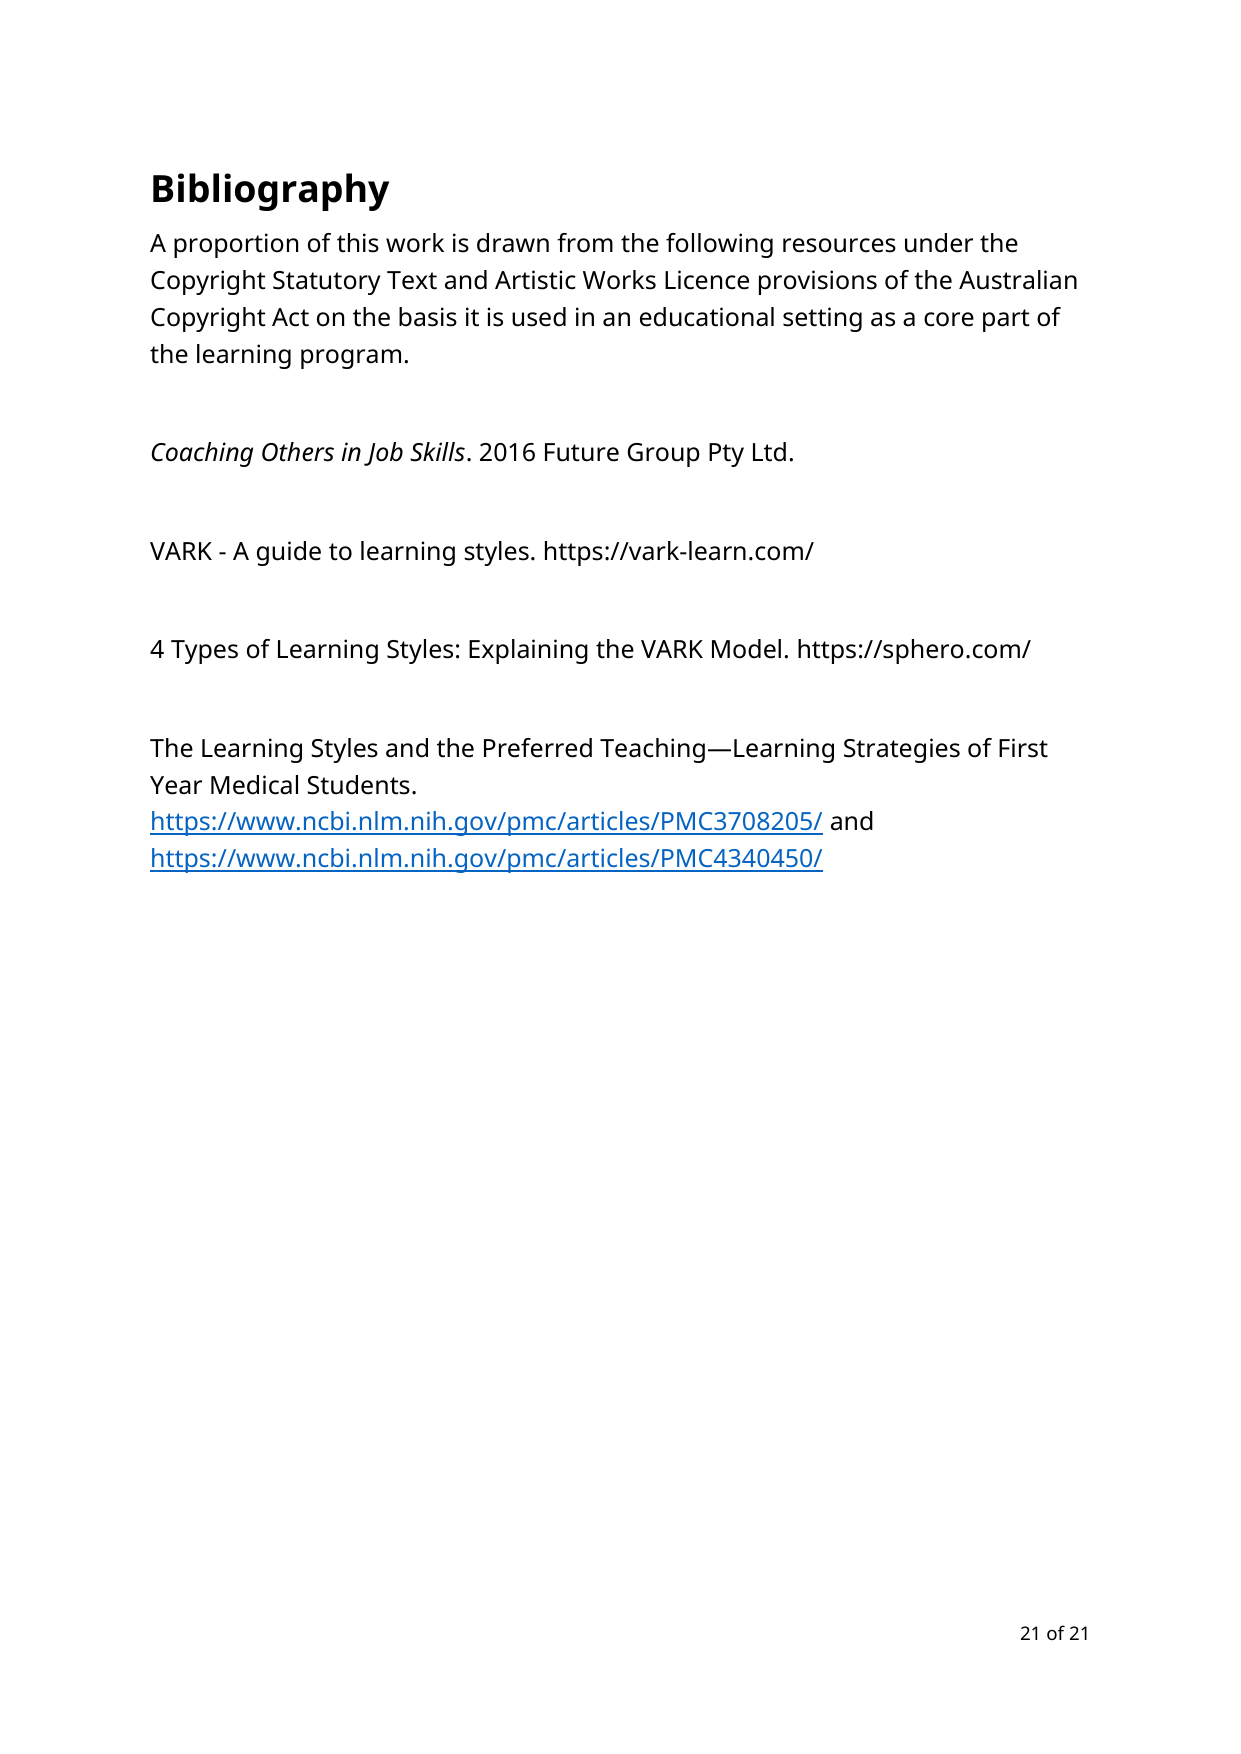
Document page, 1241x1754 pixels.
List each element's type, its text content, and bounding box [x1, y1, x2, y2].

subtitle Bibliography [150, 162, 1090, 213]
text Coaching Others in Job Skills. 2016 Future Group Pty Ltd. [150, 435, 1090, 469]
text 4 Types of Learning Styles: Explaining the VARK Model. https://sphero.com/ [150, 632, 1090, 666]
text The Learning Styles and the Preferred Teaching—Learning Strategies of First Year Medical Students. https://www.ncbi.nlm.nih.gov/pmc/articles/PMC3708205/ and https://www.ncbi.nlm.nih.gov/pmc/articles/PMC4340450/ [150, 731, 1090, 875]
text VARK - A guide to learning styles. https://vark-learn.com/ [150, 533, 1090, 567]
text A proportion of this work is drawn from the following resources under the Copyright Statutory Text and Artistic Works Licence provisions of the Australian Copyright Act on the basis it is used in an educational setting as a core part of the learning program. [150, 226, 1090, 370]
